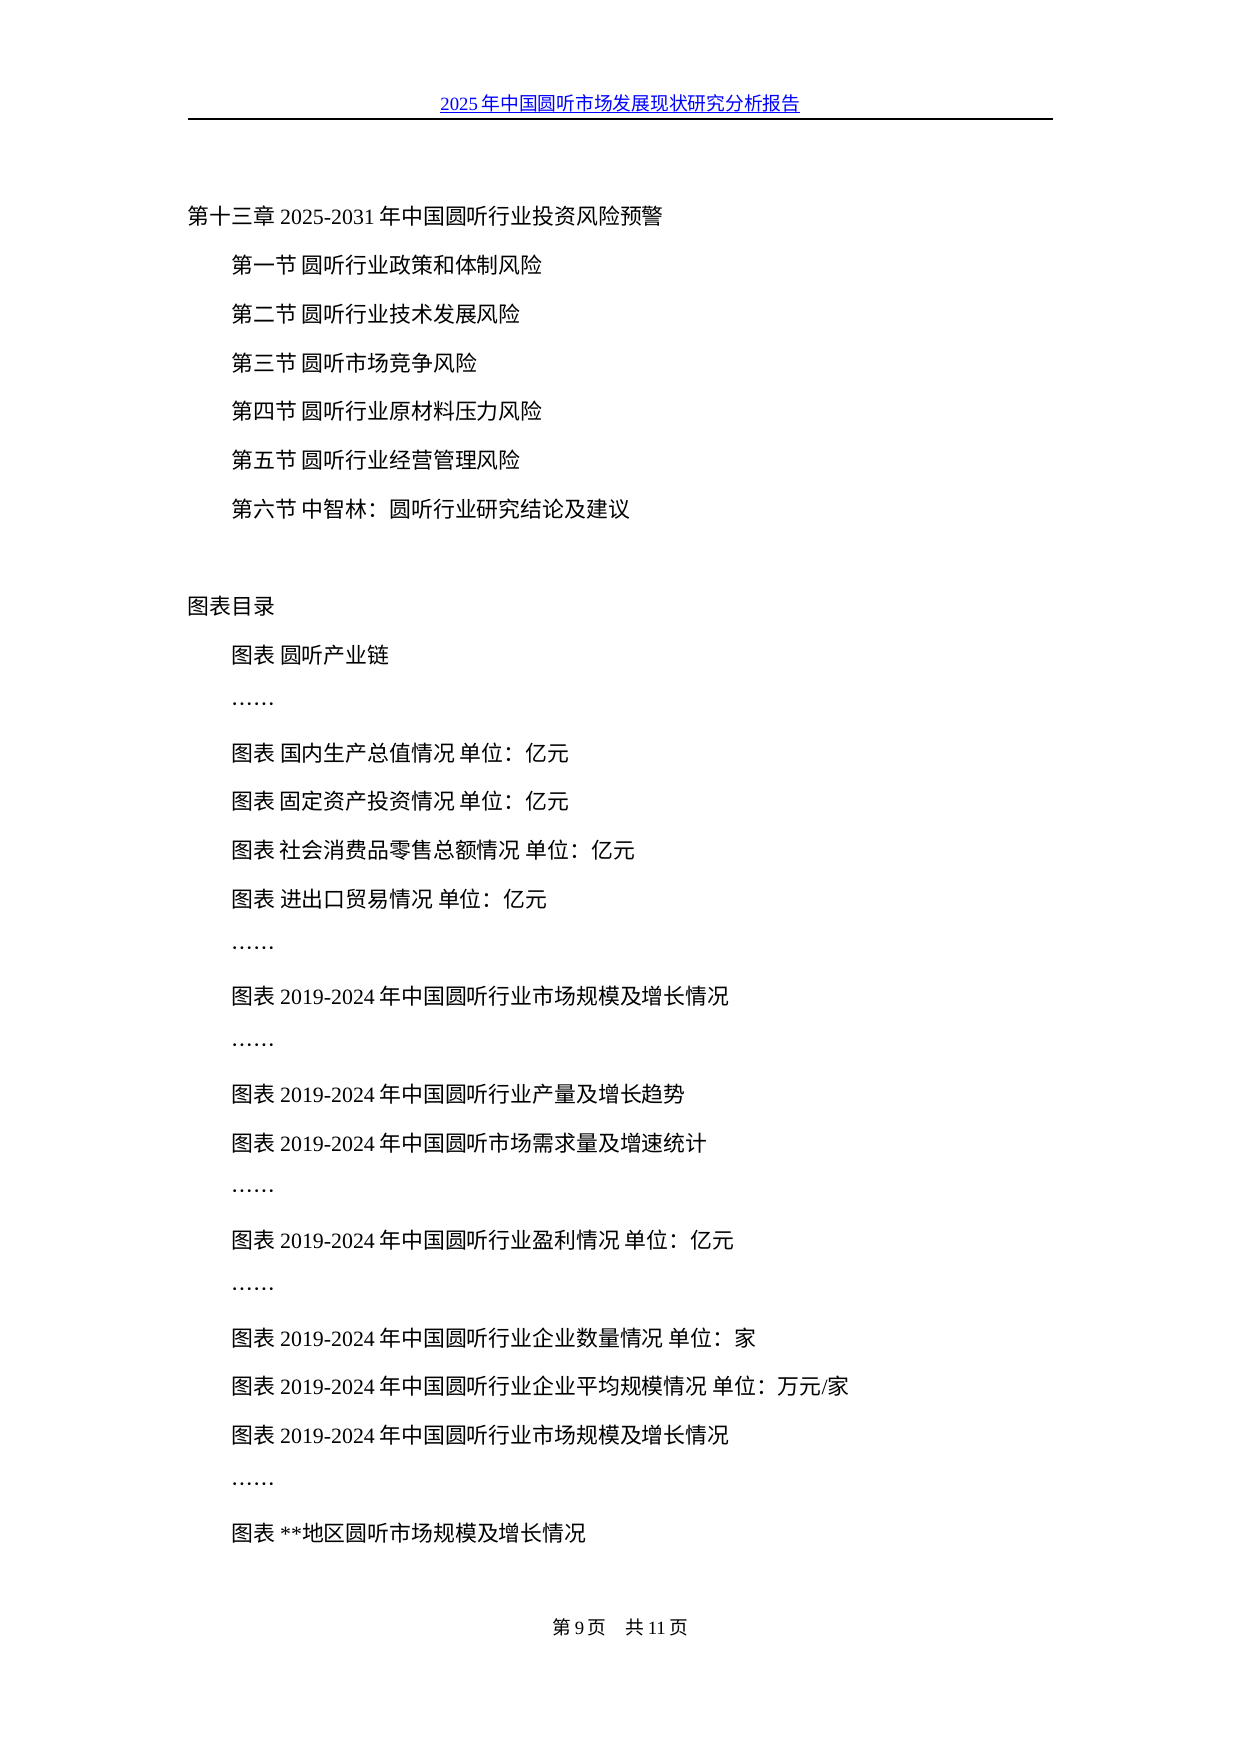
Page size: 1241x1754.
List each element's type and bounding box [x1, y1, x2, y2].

text [187, 150, 1053, 1548]
